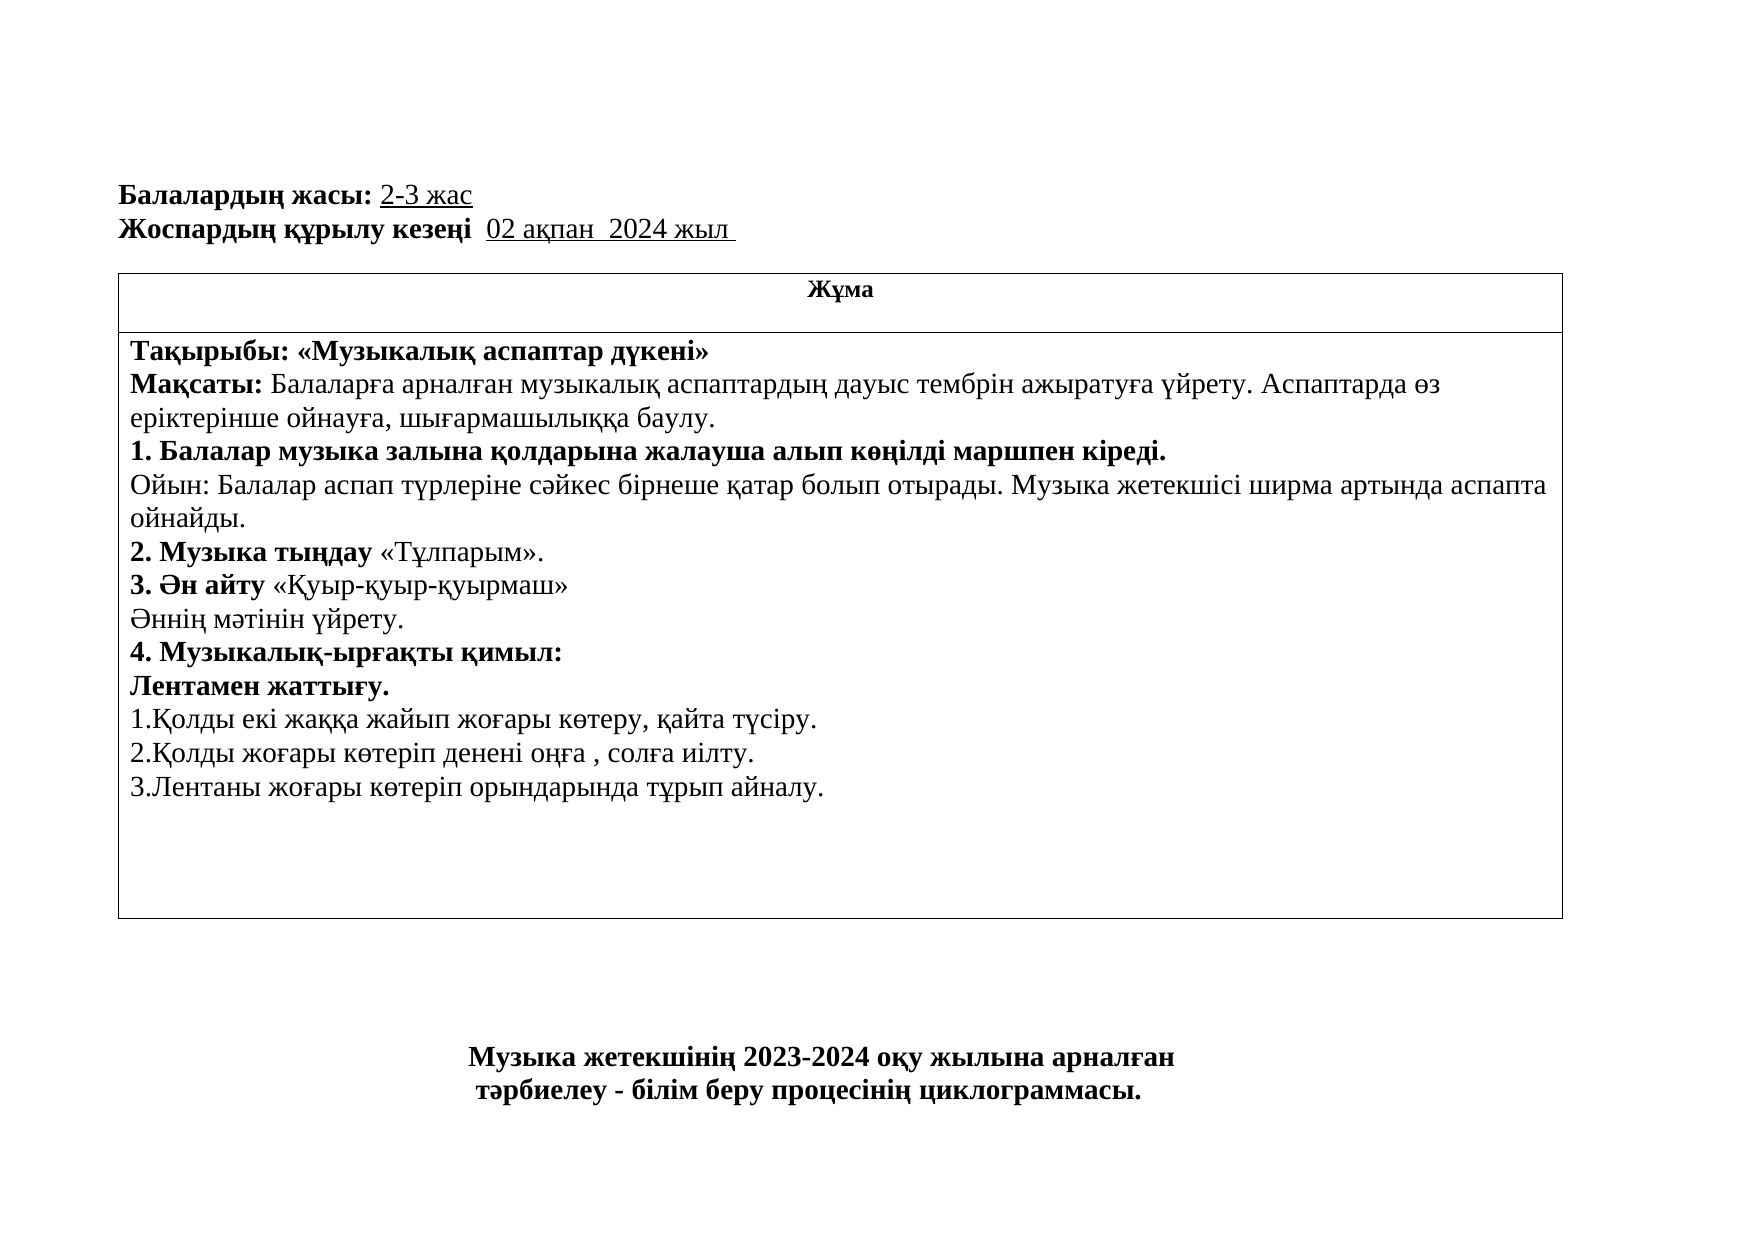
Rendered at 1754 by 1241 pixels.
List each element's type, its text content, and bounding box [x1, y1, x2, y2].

text тәрбиелеу - білім беру процесінің циклограммасы. [118, 1072, 1636, 1106]
text Балалардың жасы: 2-3 жас [118, 177, 1636, 211]
text Жоспардың құрылу кезеңі 02 ақпан 2024 жыл [118, 211, 1636, 244]
text Музыка жетекшінің 2023-2024 оқу жылына арналған [118, 1039, 1636, 1072]
table_cell Тақырыбы: «Музыкалық аспаптар дүкені» Мақсаты: Балаларға арналған музыкалық аспаптардың дауыс тембрін ажыратуға үйрету. Аспаптарда өз еріктерінше ойнауға, шығармашылыққа баулу. 1. Балалар музыка залына қолдарына жалауша алып көңілді маршпен кіреді. Ойын: Балалар аспап түрлеріне сәйкес бірнеше қатар болып отырады. Музыка жетекшісі ширма артында аспапта ойнайды. 2. Музыка тыңдау «Тұлпарым». 3. Ән айту «Қуыр-қуыр-қуырмаш» Әннің мәтінін үйрету. 4. Музыкалық-ырғақты қимыл: Лентамен жаттығу. 1.Қолды екі жаққа жайып жоғары көтеру, қайта түсіру. 2.Қолды жоғары көтеріп денені оңға , солға иілту. 3.Лентаны жоғары көтеріп орындарында тұрып айналу. [119, 333, 1562, 917]
table_header Жұма [119, 274, 1562, 332]
